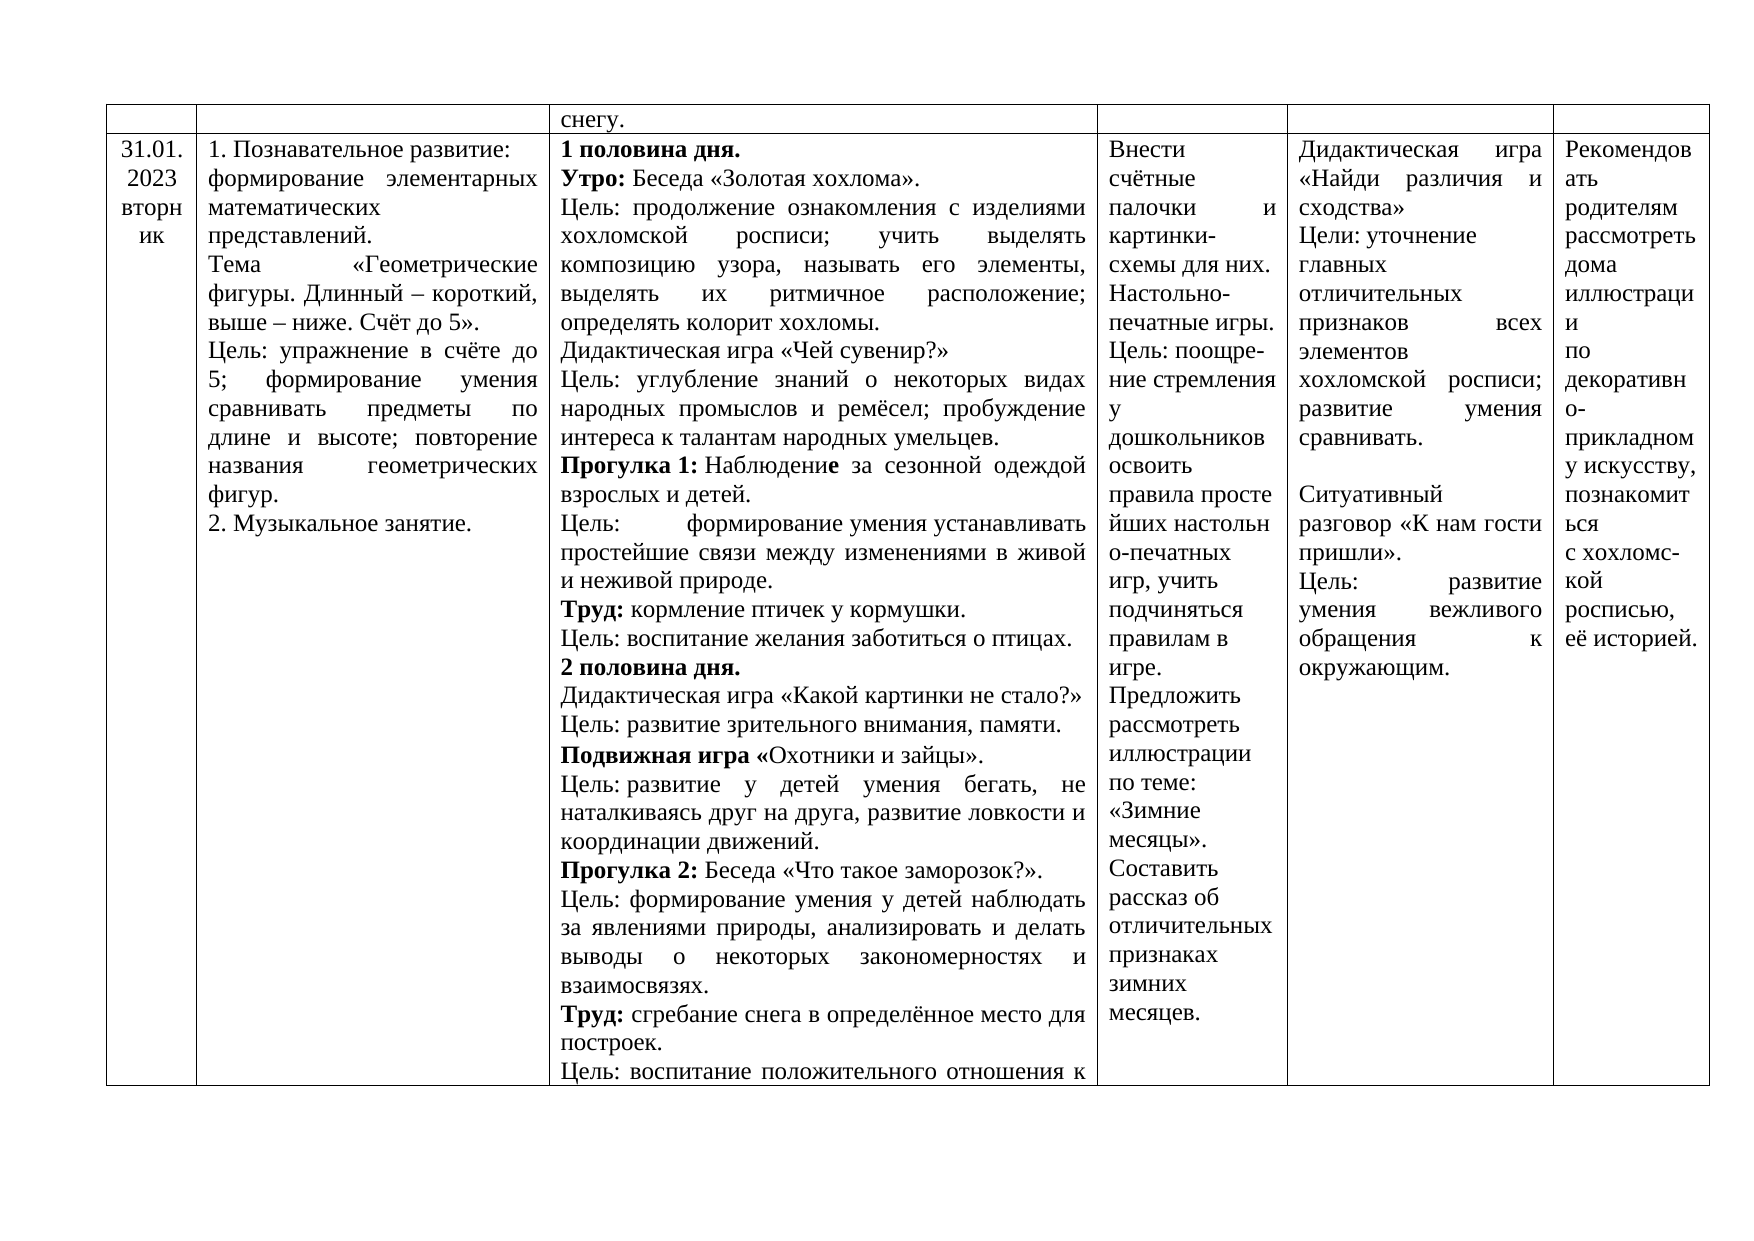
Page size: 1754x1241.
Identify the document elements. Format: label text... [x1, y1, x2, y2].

table_cell 31.01.2023 вторник [107, 134, 196, 1085]
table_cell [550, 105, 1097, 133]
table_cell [1554, 105, 1709, 133]
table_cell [197, 134, 549, 1085]
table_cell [107, 105, 196, 133]
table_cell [1098, 105, 1287, 133]
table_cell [1554, 134, 1709, 1085]
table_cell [1288, 105, 1553, 133]
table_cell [197, 105, 549, 133]
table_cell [1288, 134, 1553, 1085]
